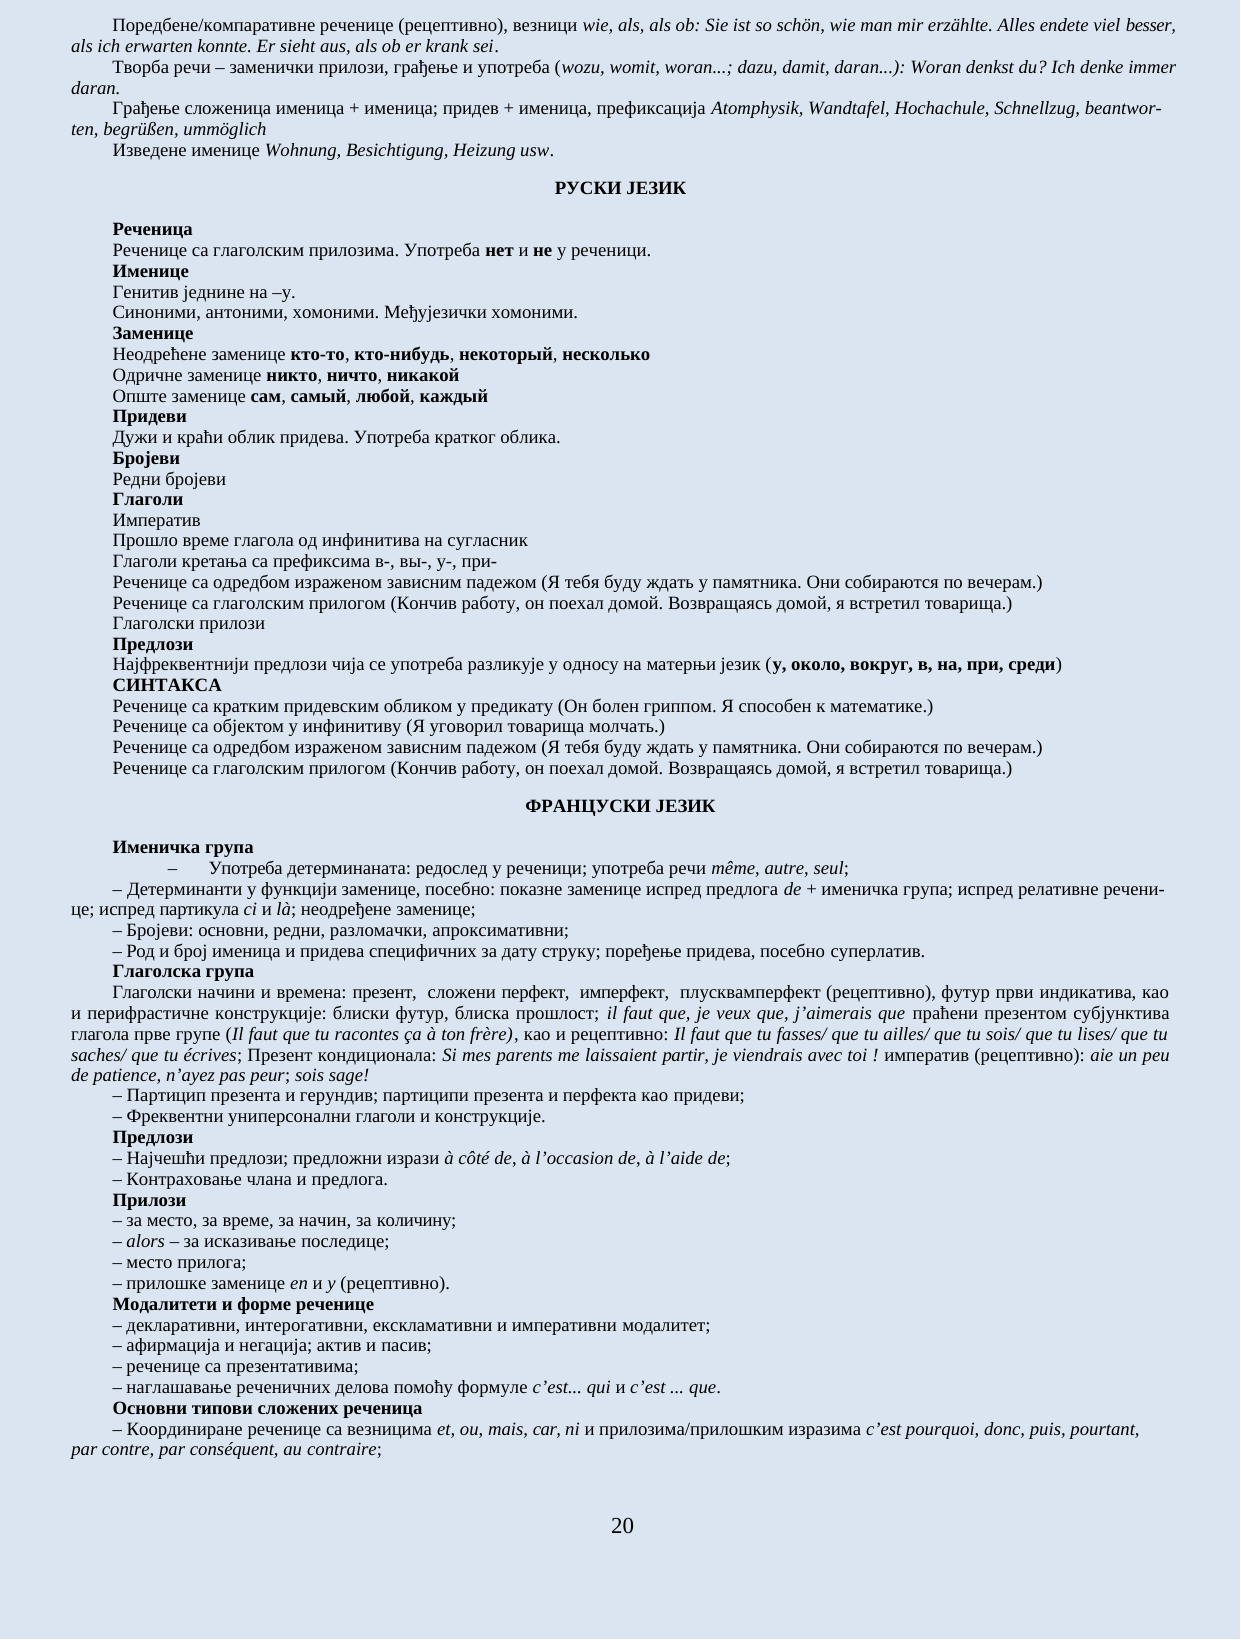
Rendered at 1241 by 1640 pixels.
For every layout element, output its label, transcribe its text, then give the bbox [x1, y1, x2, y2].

list Фреквентни униперсонални глаголи и конструкције. [112, 1106, 1186, 1127]
list реченице са презентативима; [112, 1356, 1186, 1377]
text Грађење сложеница именица + именица; придев + именица, префиксација Atomphysik, Wandtafel, Hochachule, Schnellzug, beantwor- ten, begrüßen, ummöglich [71, 98, 1186, 139]
subtitle Глаголска група [112, 961, 1186, 982]
text Реченице са одредбом израженом зависним падежом (Я тебя буду ждать у памятника. Они собираются по вечерам.) Реченице са глаголским прилогом (Кончив работу, он поехал домой. Возвращаясь домой, я встретил товарища.) Глаголски прилози [112, 572, 1046, 634]
text Бројеви Редни бројеви Глаголи Императив [112, 448, 228, 530]
text Изведене именице Wohnung, Besichtigung, Heizung usw. [112, 139, 1186, 160]
subtitle Предлози [112, 634, 1186, 654]
subtitle Прилози [112, 1189, 1186, 1210]
text Именичка група [112, 836, 1186, 857]
list декларативни, интерогативни, екскламативни и императивни модалитет; [112, 1314, 1186, 1335]
list наглашавање реченичних делова помоћу формуле c’est... qui и c’est ... que. [112, 1377, 1186, 1398]
subtitle ФРАНЦУСКИ ЈЕЗИК [58, 795, 1182, 816]
list Род и број именица и придева специфичних за дату струку; поређење придева, посебно суперлатив. [112, 940, 1186, 961]
subtitle Основни типови сложених реченица [112, 1398, 1186, 1418]
text Глаголски начини и времена: презент, сложени перфект, имперфект, плусквамперфект (рецептивно), футур први индикатива, као и перифрастичне конструкције: блиски футур, блиска прошлост; il faut que, je veux que, j’aimerais que праћени презентом субјунктива глагола прве групе (Il faut que tu racontes ça à ton frère), као и рецептивно: Il faut que tu fasses/ que tu ailles/ que tu sois/ que tu lises/ que tu saches/ que tu écrives; Презент кондиционала: Si mes parents me laissaient partir, je viendrais avec toi ! императив (рецептивно): aie un peu de patience, n’ayez pas peur; sois sage! [71, 982, 1170, 1086]
text Творба речи – заменички прилози, грађење и употреба (wozu, womit, woran...; dazu, damit, daran...): Woran denkst du? Ich denke immer daran. [71, 57, 1178, 98]
list Контраховање члана и предлога. [112, 1168, 1186, 1189]
text Одричне заменице никто, ничто, никакой Опште заменице сам, самый, любой, каждый Придеви [112, 365, 490, 427]
list Партицип презента и герундив; партиципи презента и перфекта као придеви; [112, 1086, 1186, 1106]
text Поредбене/компаративне реченице (рецептивно), везници wie, als, als ob: Sie ist so schön, wie man mir erzählte. Alles endete viel besser, als ich erwarten konnte. Er sieht aus, als ob er krank sei. [71, 15, 1177, 57]
list за место, за време, за начин, за количину; [112, 1210, 1186, 1231]
text Реченице са одредбом израженом зависним падежом (Я тебя буду ждать у памятника. Они собираются по вечерам.) Реченице са глаголским прилогом (Кончив работу, он поехал домой. Возвращаясь домой, я встретил товарища.) [112, 737, 1046, 778]
subtitle РУСКИ ЈЕЗИК [58, 177, 1182, 198]
text Неодрећене заменице кто-то, кто-нибудь, некоторый, несколько [112, 344, 1186, 365]
text Реченице са кратким придевским обликом у предикату (Он болен гриппом. Я способен к математике.) Реченице са објектом у инфинитиву (Я уговорил товарища молчать.) [112, 696, 936, 737]
text Реченица [112, 218, 1186, 240]
subtitle Модалитети и форме реченице [112, 1293, 1186, 1314]
subtitle Именице [112, 261, 1186, 281]
list Координиране реченице са везницима et, ou, mais, car, ni и прилозима/прилошким изразима c’est pourquoi, donc, puis, pourtant, par contre, par conséquent, au contraire; [71, 1418, 1170, 1460]
list афирмација и негација; актив и пасив; [112, 1335, 1186, 1356]
text Реченице са глаголским прилозима. Употреба нет и не у реченици. [112, 240, 1186, 261]
list Бројеви: основни, редни, разломачки, апроксимативни; [112, 920, 1186, 940]
list прилошке заменице en и y (рецептивно). [112, 1273, 1186, 1293]
text Генитив једнине на –у. [112, 281, 1186, 302]
subtitle Предлози [112, 1127, 1186, 1148]
list alors – за исказивање последице; [112, 1231, 1186, 1252]
text Дужи и краћи облик придева. Употреба кратког облика. [112, 427, 1186, 447]
text Прошло време глагола од инфинитива на сугласник Глаголи кретања са префиксима в-, вы-, у-, при- [112, 530, 558, 572]
list место прилога; [112, 1252, 1186, 1273]
subtitle Заменице [112, 323, 1186, 344]
list Најчешћи предлози; предложни изрази à côté de, à l’occasion de, à l’aide de; [112, 1148, 1186, 1168]
list Употреба детерминаната: редослед у реченици; употреба речи même, autre, seul; [126, 857, 1186, 878]
list Детерминанти у функцији заменице, посебно: показне заменице испред предлога de + именичка група; испред релативне речени- це; испред партикула ci и là; неодређене заменице; [71, 878, 1169, 920]
text Синоними, антоними, хомоними. Међујезички хомоними. [112, 302, 1186, 323]
text Најфреквентнији предлози чија се употреба разликује у односу на матерњи језик (у, около, вокруг, в, на, при, среди) СИНТАКСА [112, 654, 1064, 696]
